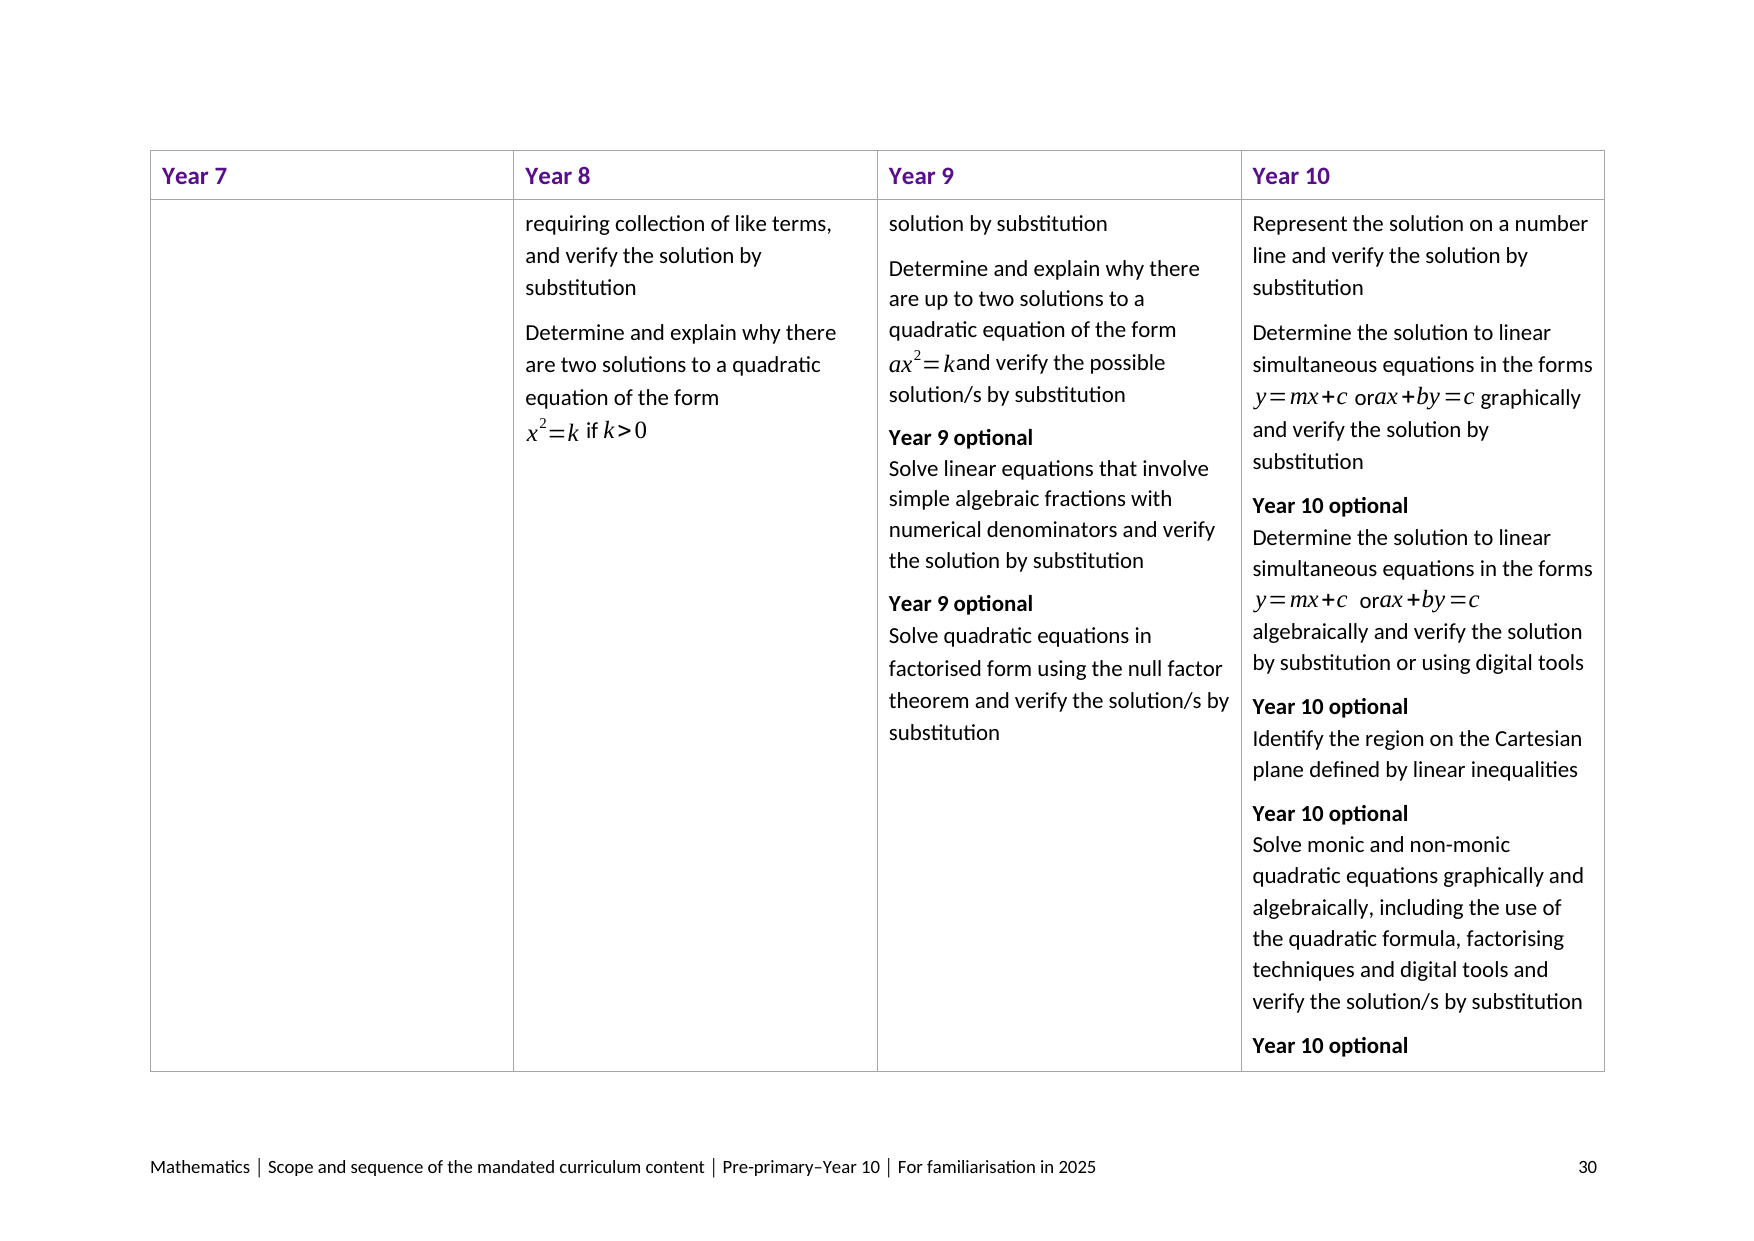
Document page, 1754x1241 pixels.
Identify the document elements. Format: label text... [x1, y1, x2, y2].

table_header Year 9 [878, 151, 1241, 199]
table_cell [151, 200, 513, 1071]
table_header Year 8 [514, 151, 877, 199]
table_header Year 10 [1242, 151, 1604, 199]
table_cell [1242, 200, 1604, 1071]
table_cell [878, 200, 1241, 1071]
table_header Year 7 [151, 151, 513, 199]
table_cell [514, 200, 877, 1071]
